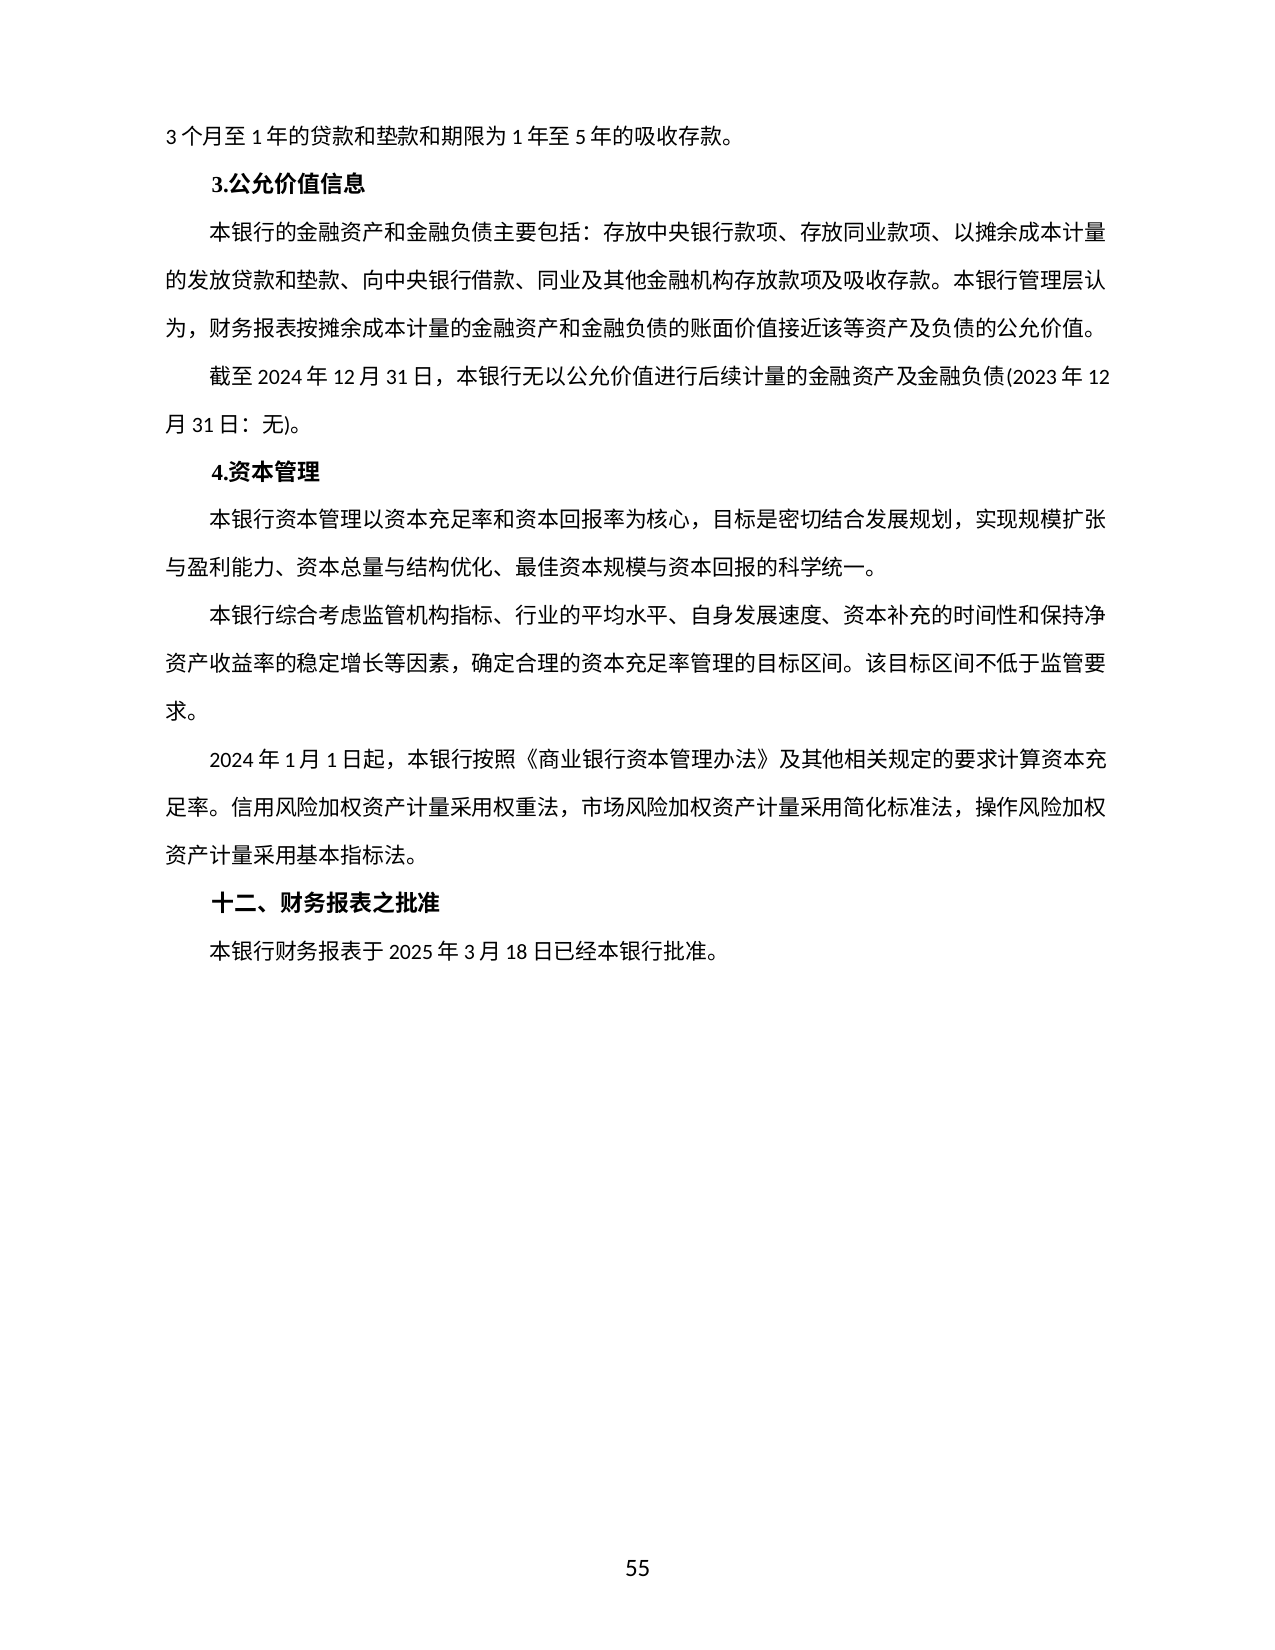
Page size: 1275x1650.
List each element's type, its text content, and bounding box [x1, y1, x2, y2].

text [165, 106, 1110, 154]
text 本银行资本管理以资本充足率和资本回报率为核心，目标是密切结合发展规划，实现规模扩张与盈利能力、资本总量与结构优化、最佳资本规模与资本回报的科学统一。 [165, 489, 1110, 585]
text 十二、财务报表之批准 [165, 873, 1110, 921]
text 本银行的金融资产和金融负债主要包括：存放中央银行款项、存放同业款项、以摊余成本计量的发放贷款和垫款、向中央银行借款、同业及其他金融机构存放款项及吸收存款。本银行管理层认为，财务报表按摊余成本计量的金融资产和金融负债的账面价值接近该等资产及负债的公允价值。 [165, 202, 1110, 346]
text 本银行财务报表于2025年3月18日已经本银行批准。 [165, 921, 1110, 969]
text 2024年1月1日起，本银行按照《商业银行资本管理办法》及其他相关规定的要求计算资本充足率。信用风险加权资产计量采用权重法，市场风险加权资产计量采用简化标准法，操作风险加权资产计量采用基本指标法。 [165, 729, 1110, 873]
text 截至2024年12月31日，本银行无以公允价值进行后续计量的金融资产及金融负债(2023年12月31日：无)。 [165, 346, 1110, 442]
text 4.资本管理 [165, 442, 1110, 489]
text 3.公允价值信息 [165, 154, 1110, 202]
text 本银行综合考虑监管机构指标、行业的平均水平、自身发展速度、资本补充的时间性和保持净资产收益率的稳定增长等因素，确定合理的资本充足率管理的目标区间。该目标区间不低于监管要求。 [165, 585, 1110, 729]
